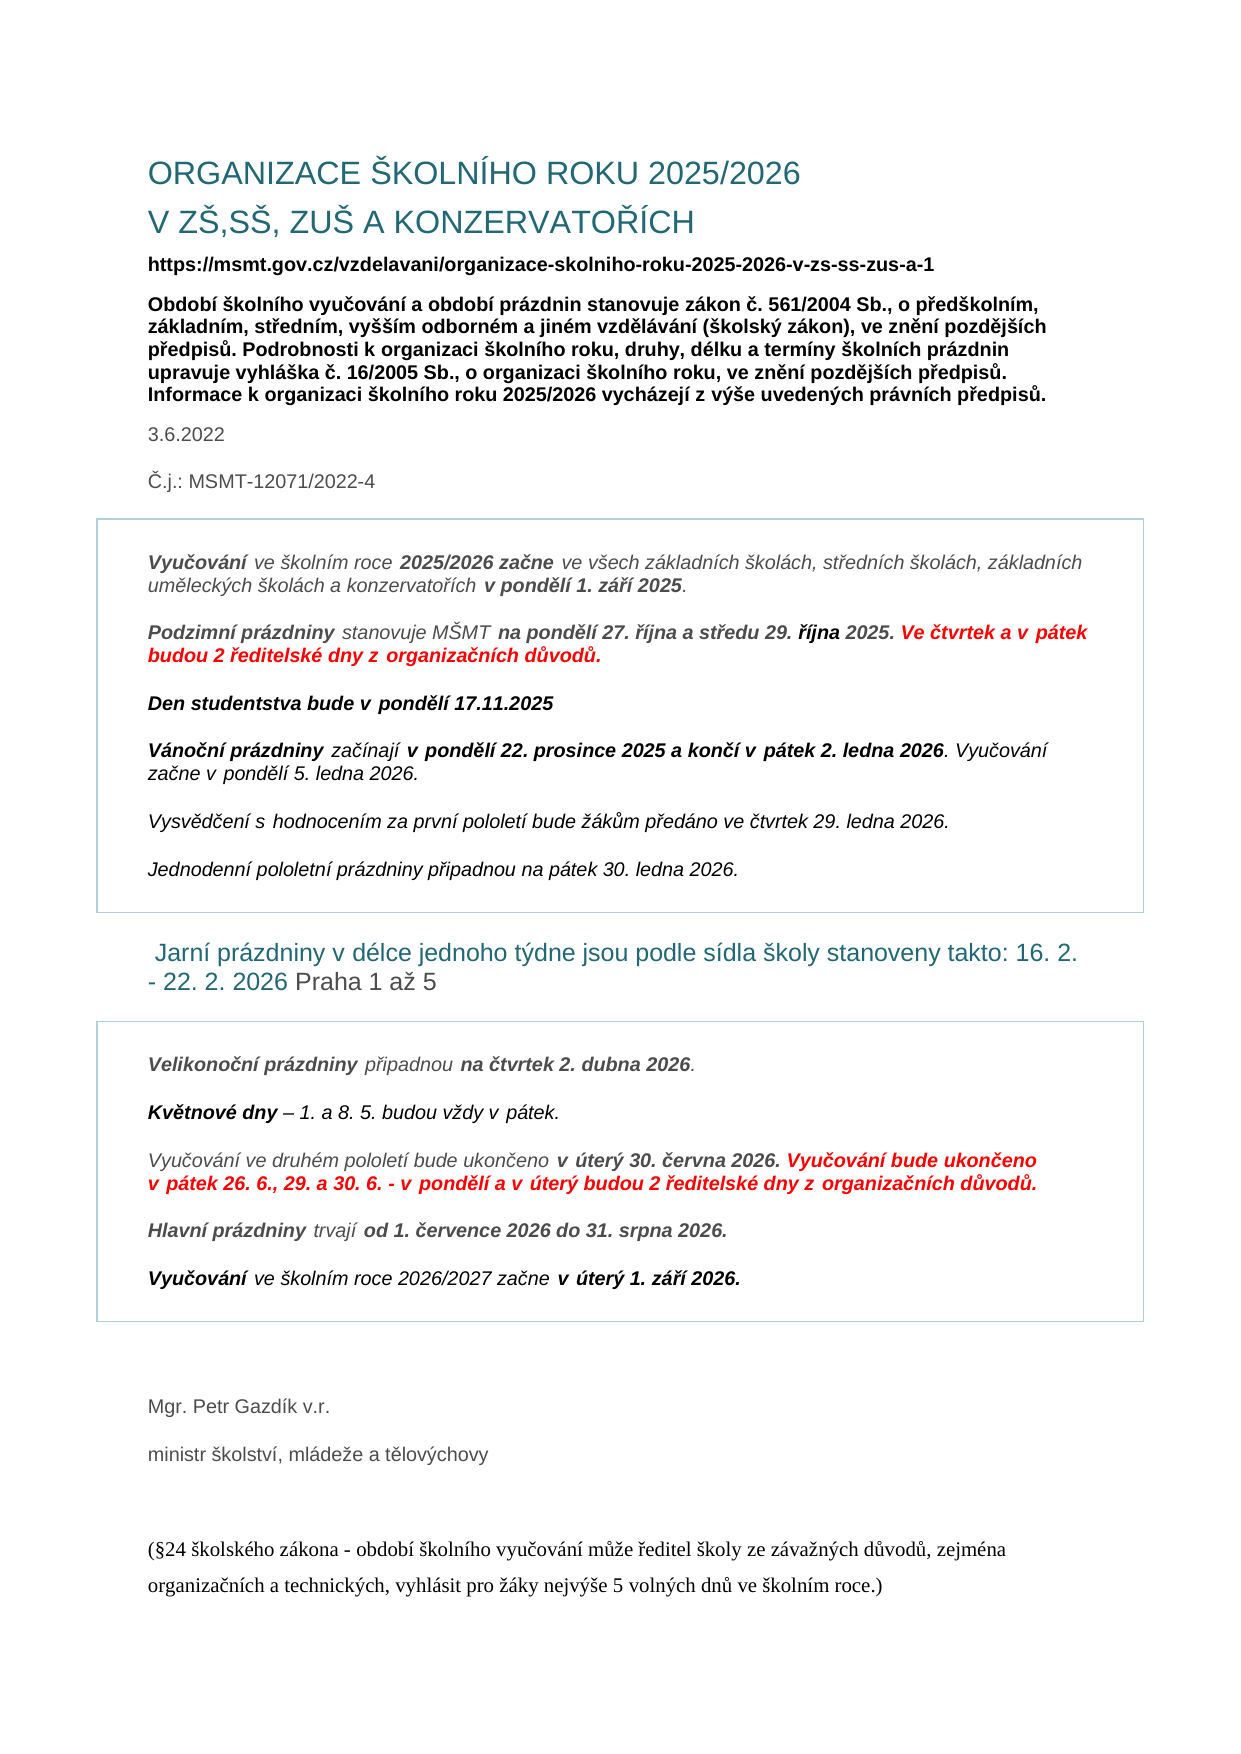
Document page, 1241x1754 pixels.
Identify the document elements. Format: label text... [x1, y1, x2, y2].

text v ZŠ,SŠ, ZUŠ a konzervatořích [148, 203, 1093, 241]
text https://msmt.gov.cz/vzdelavani/organizace-skolniho-roku-2025-2026-v-zs-ss-zus-a-1 [148, 253, 1093, 276]
text ministr školství, mládeže a tělovýchovy [148, 1443, 1093, 1466]
text Květnové dny – 1. a 8. 5. budou vždy v pátek. [98, 1068, 1143, 1116]
text Vyučování ve školním roce 2025/2026 začne ve všech základních školách, středních školách, základních uměleckých školách a konzervatořích v pondělí 1. září 2025. [98, 520, 1143, 588]
text Vysvědčení s hodnocením za první pololetí bude žákům předáno ve čtvrtek 29. ledna 2026. [98, 777, 1143, 825]
text Podzimní prázdniny stanovuje MŠMT na pondělí 27. října a středu 29. října 2025. Ve čtvrtek a v pátek budou 2 ředitelské dny z organizačních důvodů. [98, 588, 1143, 659]
text Vánoční prázdniny začínají v pondělí 22. prosince 2025 a končí v pátek 2. ledna 2026. Vyučování začne v pondělí 5. ledna 2026. [98, 707, 1143, 777]
text Hlavní prázdniny trvají od 1. července 2026 do 31. srpna 2026. [98, 1186, 1143, 1234]
text Mgr. Petr Gazdík v.r. [148, 1395, 1093, 1418]
text Vyučování ve druhém pololetí bude ukončeno v úterý 30. června 2026. Vyučování bude ukončeno v pátek 26. 6., 29. a 30. 6. - v pondělí a v úterý budou 2 ředitelské dny z organizačních důvodů. [98, 1116, 1143, 1186]
text Jarní prázdniny v délce jednoho týdne jsou podle sídla školy stanoveny takto: 16. 2. - 22. 2. 2026 Praha 1 až 5 [148, 938, 1093, 996]
text Organizace školního roku 2025/2026 [148, 154, 1093, 191]
text Období školního vyučování a období prázdnin stanovuje zákon č. 561/2004 Sb., o předškolním, základním, středním, vyšším odborném a jiném vzdělávání (školský zákon), ve znění pozdějších předpisů. Podrobnosti k organizaci školního roku, druhy, délku a termíny školních prázdnin upravuje vyhláška č. 16/2005 Sb., o organizaci školního roku, ve znění pozdějších předpisů. Informace k organizaci školního roku 2025/2026 vycházejí z výše uvedených právních předpisů. [148, 292, 1093, 406]
text Den studentstva bude v pondělí 17.11.2025 [98, 659, 1143, 707]
text Jednodenní pololetní prázdniny připadnou na pátek 30. ledna 2026. [98, 825, 1143, 912]
text (§24 školského zákona - období školního vyučování může ředitel školy ze závažných důvodů, zejména organizačních a technických, vyhlásit pro žáky nejvýše 5 volných dnů ve školním roce.) [148, 1537, 1093, 1597]
text Vyučování ve školním roce 2026/2027 začne v úterý 1. září 2026. [98, 1234, 1143, 1321]
text Velikonoční prázdniny připadnou na čtvrtek 2. dubna 2026. [98, 1022, 1143, 1068]
text 3.6.2022 [148, 423, 1093, 445]
text Č.j.: MSMT-12071/2022-4 [148, 470, 1093, 493]
